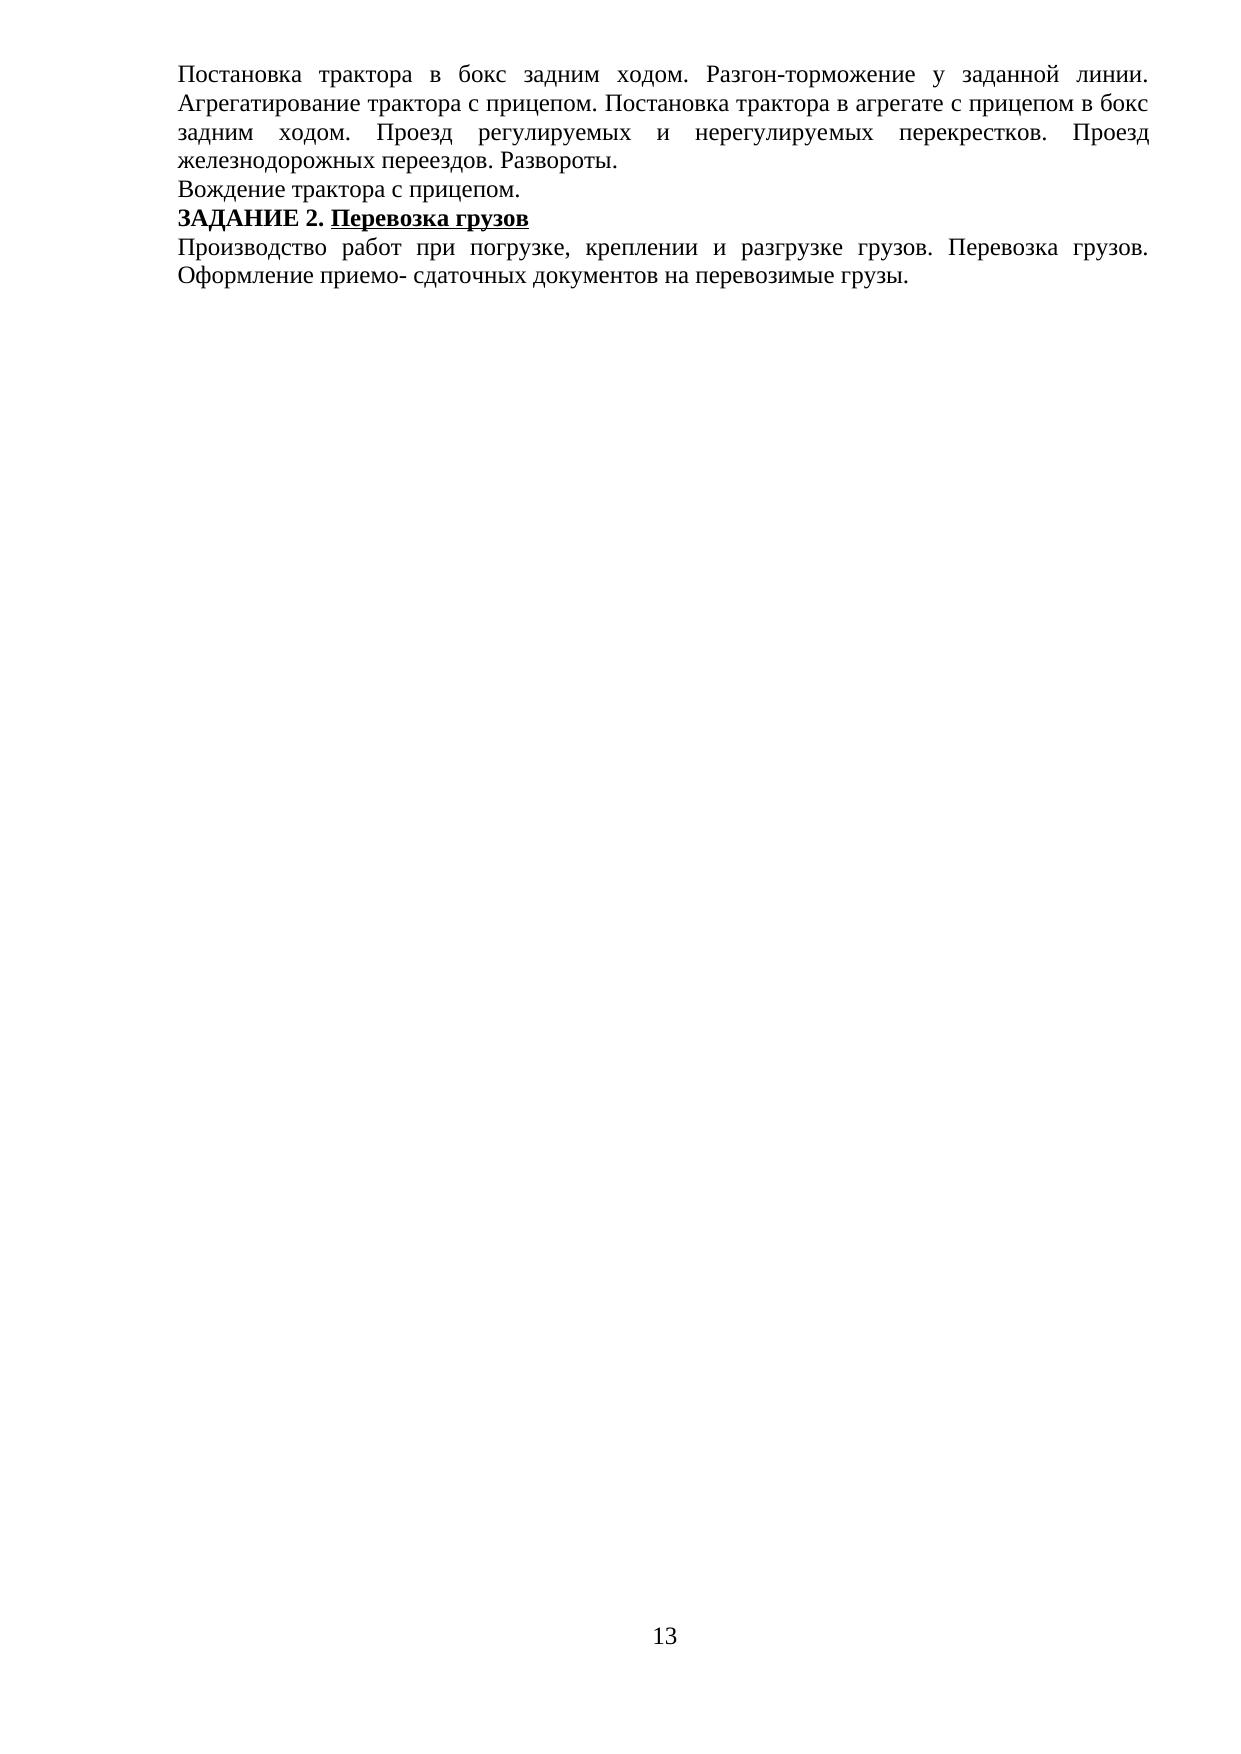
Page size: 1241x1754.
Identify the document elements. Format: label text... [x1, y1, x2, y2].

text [177, 59, 1149, 174]
text ЗАДАНИЕ 2. Перевозка грузов [324, 203, 1152, 232]
text Вождение трактора с прицепом. [177, 174, 1152, 203]
text Производство работ при погрузке, креплении и разгрузке грузов. Перевозка грузов. Оформление приемо- сдаточных документов на перевозимые грузы. [177, 232, 1149, 289]
